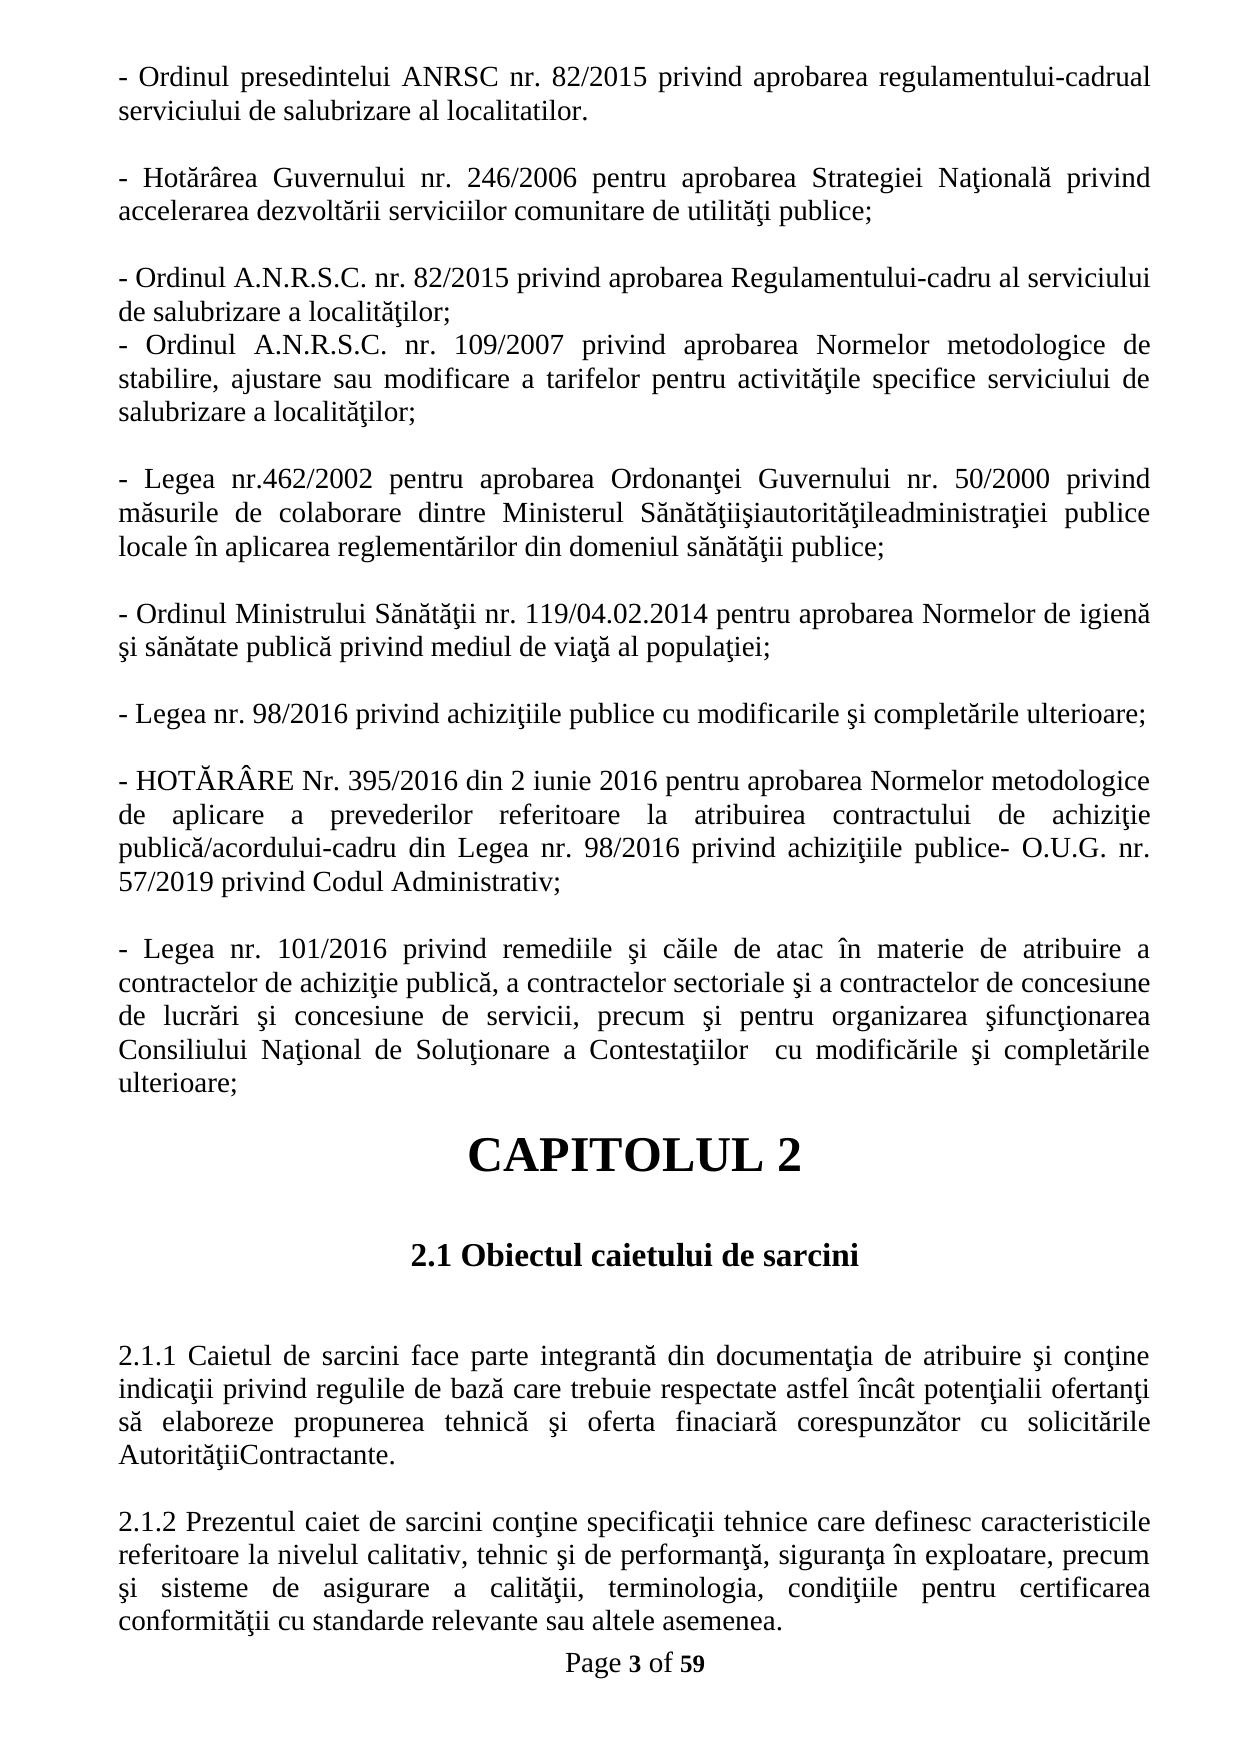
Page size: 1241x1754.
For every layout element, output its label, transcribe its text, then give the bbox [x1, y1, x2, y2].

text - Legea nr. 98/2016 privind achiziţiile publice cu modificarile şi completările ulterioare; [118, 696, 1152, 730]
text 2.1 Obiectul caietului de sarcini [118, 1235, 1152, 1274]
text - HOTĂRÂRE Nr. 395/2016 din 2 iunie 2016 pentru aprobarea Normelor metodologice de aplicare a prevederilor referitoare la atribuirea contractului de achiziţie publică/acordului-cadru din Legea nr. 98/2016 privind achiziţiile publice- O.U.G. nr. 57/2019 privind Codul Administrativ; [118, 763, 1152, 898]
text CAPITOLUL 2 [118, 1125, 1152, 1183]
text - Ordinul presedintelui ANRSC nr. 82/2015 privind aprobarea regulamentului-cadrual serviciului de salubrizare al localitatilor. [118, 59, 1152, 126]
text - Legea nr.462/2002 pentru aprobarea Ordonanţei Guvernului nr. 50/2000 privind măsurile de colaborare dintre Ministerul Sănătăţiişiautorităţileadministraţiei publice locale în aplicarea reglementărilor din domeniul sănătăţii publice; [118, 462, 1152, 562]
list 2.1.1 Caietul de sarcini face parte integrantă din documentaţia de atribuire şi conţine indicaţii privind regulile de bază care trebuie respectate astfel încât potenţialii ofertanţi să elaboreze propunerea tehnică şi oferta finaciară corespunzător cu solicitările AutorităţiiContractante. [118, 1339, 1152, 1471]
text - Ordinul Ministrului Sănătăţii nr. 119/04.02.2014 pentru aprobarea Normelor de igienă şi sănătate publică privind mediul de viaţă al populaţiei; [118, 596, 1152, 663]
text - Hotărârea Guvernului nr. 246/2006 pentru aprobarea Strategiei Naţională privind accelerarea dezvoltării serviciilor comunitare de utilităţi publice; [118, 160, 1152, 227]
list 2.1.2 Prezentul caiet de sarcini conţine specificaţii tehnice care definesc caracteristicile referitoare la nivelul calitativ, tehnic şi de performanţă, siguranţa în exploatare, precum şi sisteme de asigurare a calităţii, terminologia, condiţiile pentru certificarea conformităţii cu standarde relevante sau altele asemenea. [118, 1505, 1152, 1637]
text - Ordinul A.N.R.S.C. nr. 109/2007 privind aprobarea Normelor metodologice de stabilire, ajustare sau modificare a tarifelor pentru activităţile specifice serviciului de salubrizare a localităţilor; [118, 327, 1152, 428]
text - Legea nr. 101/2016 privind remediile şi căile de atac în materie de atribuire a contractelor de achiziţie publică, a contractelor sectoriale şi a contractelor de concesiune de lucrări şi concesiune de servicii, precum şi pentru organizarea şifuncţionarea Consiliului Naţional de Soluţionare a Contestaţiilor cu modificările şi completările ulterioare; [118, 931, 1152, 1099]
text - Ordinul A.N.R.S.C. nr. 82/2015 privind aprobarea Regulamentului-cadru al serviciului de salubrizare a localităţilor; [118, 260, 1152, 327]
